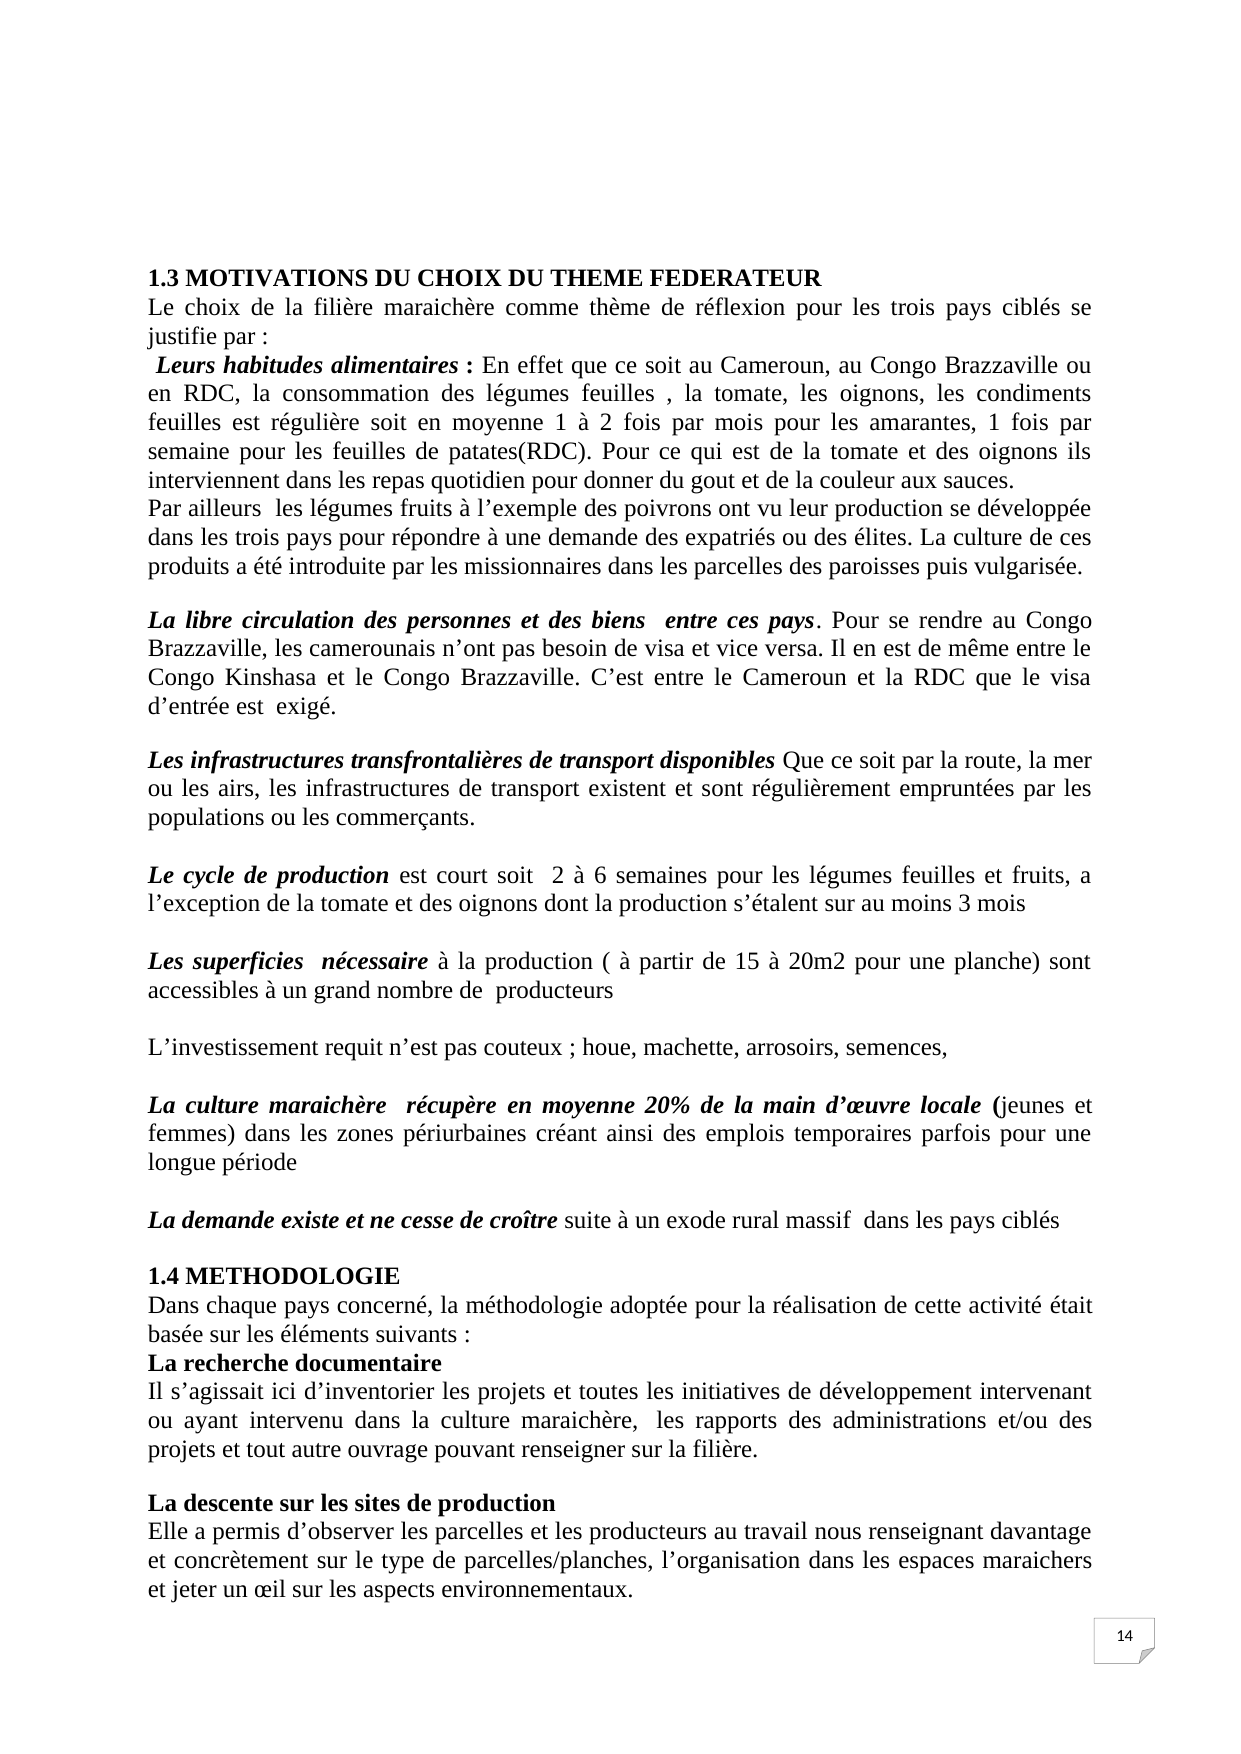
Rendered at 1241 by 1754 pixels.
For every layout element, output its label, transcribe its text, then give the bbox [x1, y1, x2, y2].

text Le choix de la filière maraichère comme thème de réflexion pour les trois pays ciblés se justifie par : [148, 292, 1093, 350]
text Les superficies nécessaire à la production ( à partir de 15 à 20m2 pour une planche) sont accessibles à un grand nombre de producteurs [148, 946, 1093, 1003]
text La descente sur les sites de production [148, 1488, 1093, 1516]
text 1.3 MOTIVATIONS DU CHOIX DU THEME FEDERATEUR [148, 263, 1093, 292]
text La libre circulation des personnes et des biens entre ces pays. Pour se rendre au Congo Brazzaville, les camerounais n’ont pas besoin de visa et vice versa. Il en est de même entre le Congo Kinshasa et le Congo Brazzaville. C’est entre le Cameroun et la RDC que le visa d’entrée est exigé. [148, 605, 1093, 720]
text Elle a permis d’observer les parcelles et les producteurs au travail nous renseignant davantage et concrètement sur le type de parcelles/planches, l’organisation dans les espaces maraichers et jeter un œil sur les aspects environnementaux. [148, 1516, 1093, 1603]
text Le cycle de production est court soit 2 à 6 semaines pour les légumes feuilles et fruits, a l’exception de la tomate et des oignons dont la production s’étalent sur au moins 3 mois [148, 860, 1093, 917]
text Les infrastructures transfrontalières de transport disponibles Que ce soit par la route, la mer ou les airs, les infrastructures de transport existent et sont régulièrement empruntées par les populations ou les commerçants. [148, 745, 1093, 831]
text La demande existe et ne cesse de croître suite à un exode rural massif dans les pays ciblés [148, 1205, 1093, 1233]
text L’investissement requit n’est pas couteux ; houe, machette, arrosoirs, semences, [148, 1032, 1093, 1061]
text La recherche documentaire [148, 1348, 1093, 1376]
text Il s’agissait ici d’inventorier les projets et toutes les initiatives de développement intervenant ou ayant intervenu dans la culture maraichère, les rapports des administrations et/ou des projets et tout autre ouvrage pouvant renseigner sur la filière. [148, 1376, 1093, 1463]
text Leurs habitudes alimentaires : En effet que ce soit au Cameroun, au Congo Brazzaville ou en RDC, la consommation des légumes feuilles , la tomate, les oignons, les condiments feuilles est régulière soit en moyenne 1 à 2 fois par mois pour les amarantes, 1 fois par semaine pour les feuilles de patates(RDC). Pour ce qui est de la tomate et des oignons ils interviennent dans les repas quotidien pour donner du gout et de la couleur aux sauces. [148, 350, 1093, 493]
text La culture maraichère récupère en moyenne 20% de la main d’œuvre locale (jeunes et femmes) dans les zones périurbaines créant ainsi des emplois temporaires parfois pour une longue période [148, 1090, 1093, 1176]
text Dans chaque pays concerné, la méthodologie adoptée pour la réalisation de cette activité était basée sur les éléments suivants : [148, 1290, 1093, 1348]
text 1.4 METHODOLOGIE [148, 1261, 1093, 1290]
text Par ailleurs les légumes fruits à l’exemple des poivrons ont vu leur production se développée dans les trois pays pour répondre à une demande des expatriés ou des élites. La culture de ces produits a été introduite par les missionnaires dans les parcelles des paroisses puis vulgarisée. [148, 493, 1093, 580]
